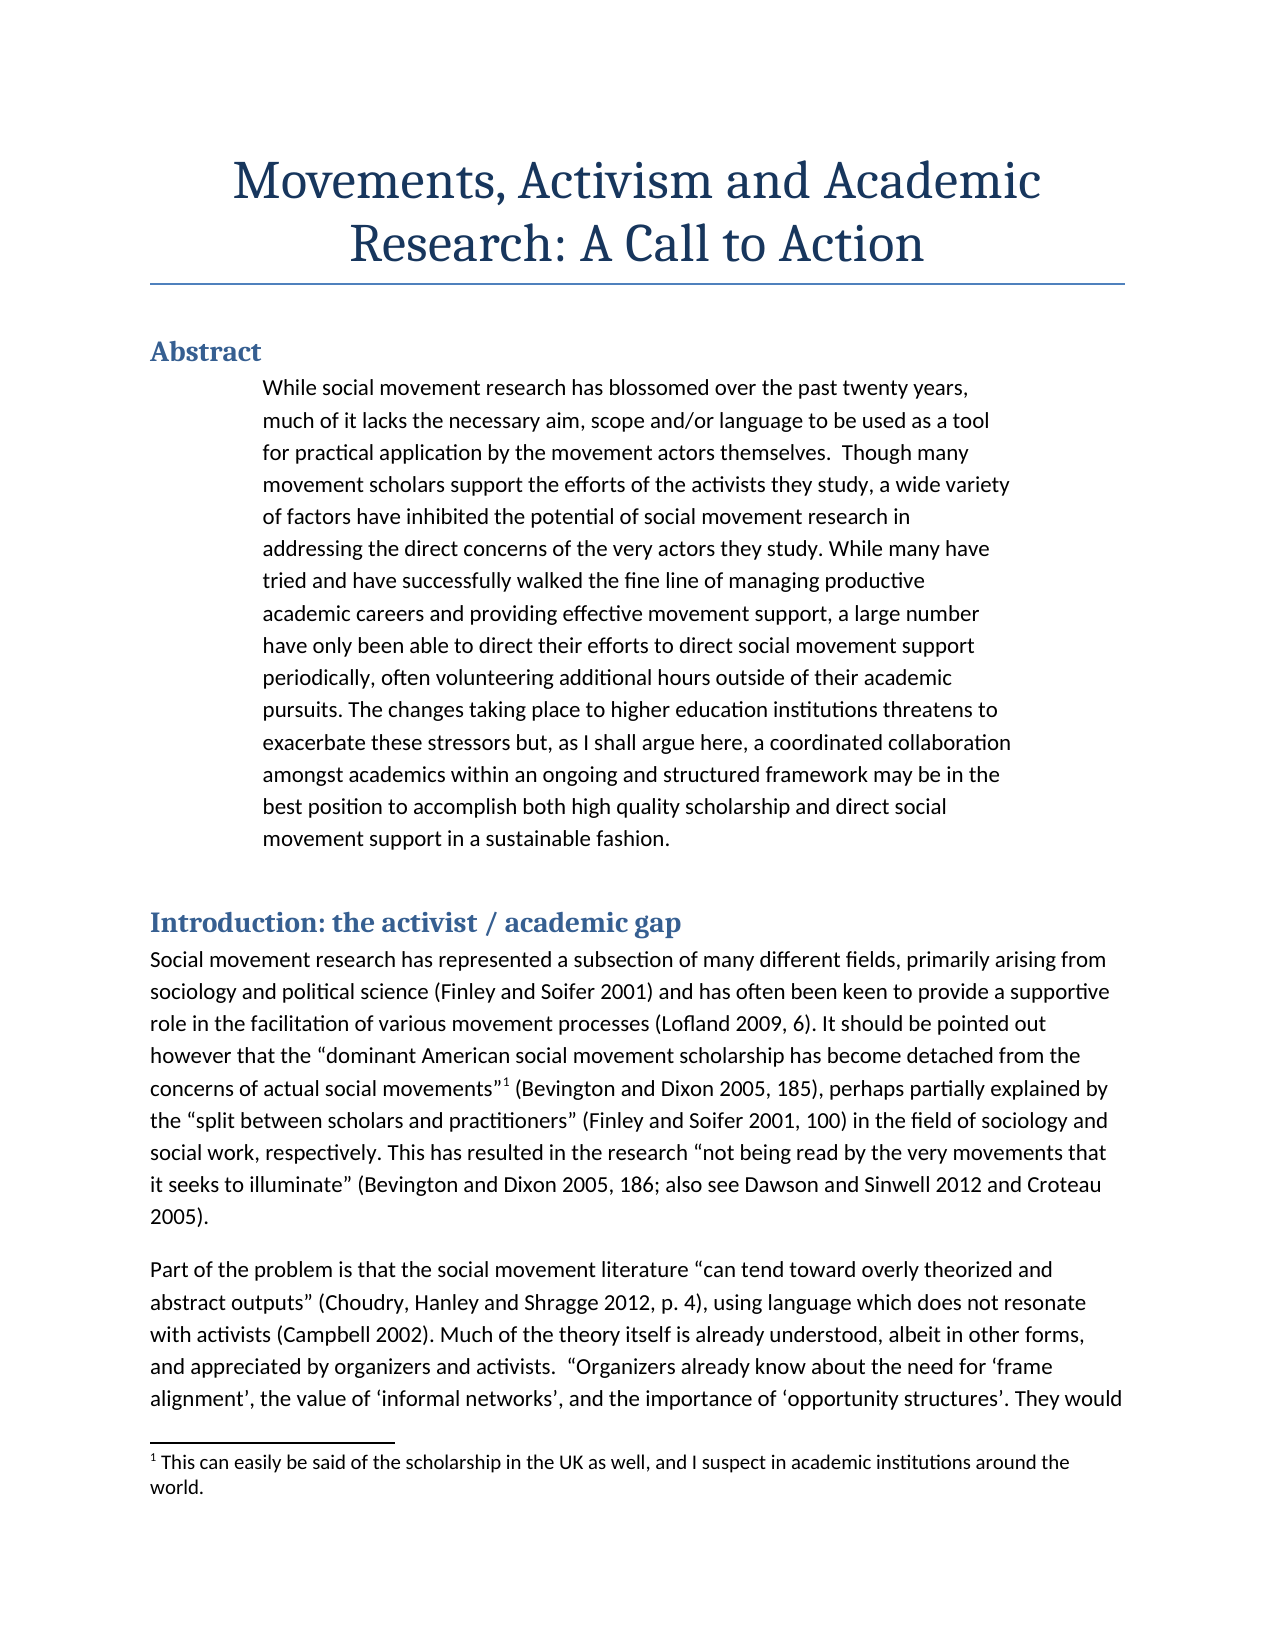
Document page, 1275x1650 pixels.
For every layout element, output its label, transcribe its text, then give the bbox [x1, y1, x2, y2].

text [150, 1255, 1125, 1412]
subtitle Introduction: the activist / academic gap [150, 906, 1125, 940]
title Movements, Activism and Academic Research: A Call to Action [150, 150, 1125, 283]
subtitle Abstract [150, 335, 1125, 368]
text Social movement research has represented a subsection of many different fields, primarily arising from sociology and political science (Finley and Soifer 2001) and has often been keen to provide a supportive role in the facilitation of various movement processes (Lofland 2009, 6). It should be pointed out however that the “dominant American social movement scholarship has become detached from the concerns of actual social movements” (Bevington and Dixon 2005, 185), perhaps partially explained by the “split between scholars and practitioners” (Finley and Soifer 2001, 100) in the field of sociology and social work, respectively. This has resulted in the research “not being read by the very movements that it seeks to illuminate” (Bevington and Dixon 2005, 186; also see Dawson and Sinwell 2012 and Croteau 2005). [150, 945, 1125, 1230]
text While social movement research has blossomed over the past twenty years, much of it lacks the necessary aim, scope and/or language to be used as a tool for practical application by the movement actors themselves. Though many movement scholars support the efforts of the activists they study, a wide variety of factors have inhibited the potential of social movement research in addressing the direct concerns of the very actors they study. While many have tried and have successfully walked the fine line of managing productive academic careers and providing effective movement support, a large number have only been able to direct their efforts to direct social movement support periodically, often volunteering additional hours outside of their academic pursuits. The changes taking place to higher education institutions threatens to exacerbate these stressors but, as I shall argue here, a coordinated collaboration amongst academics within an ongoing and structured framework may be in the best position to accomplish both high quality scholarship and direct social movement support in a sustainable fashion. [262, 373, 1012, 852]
